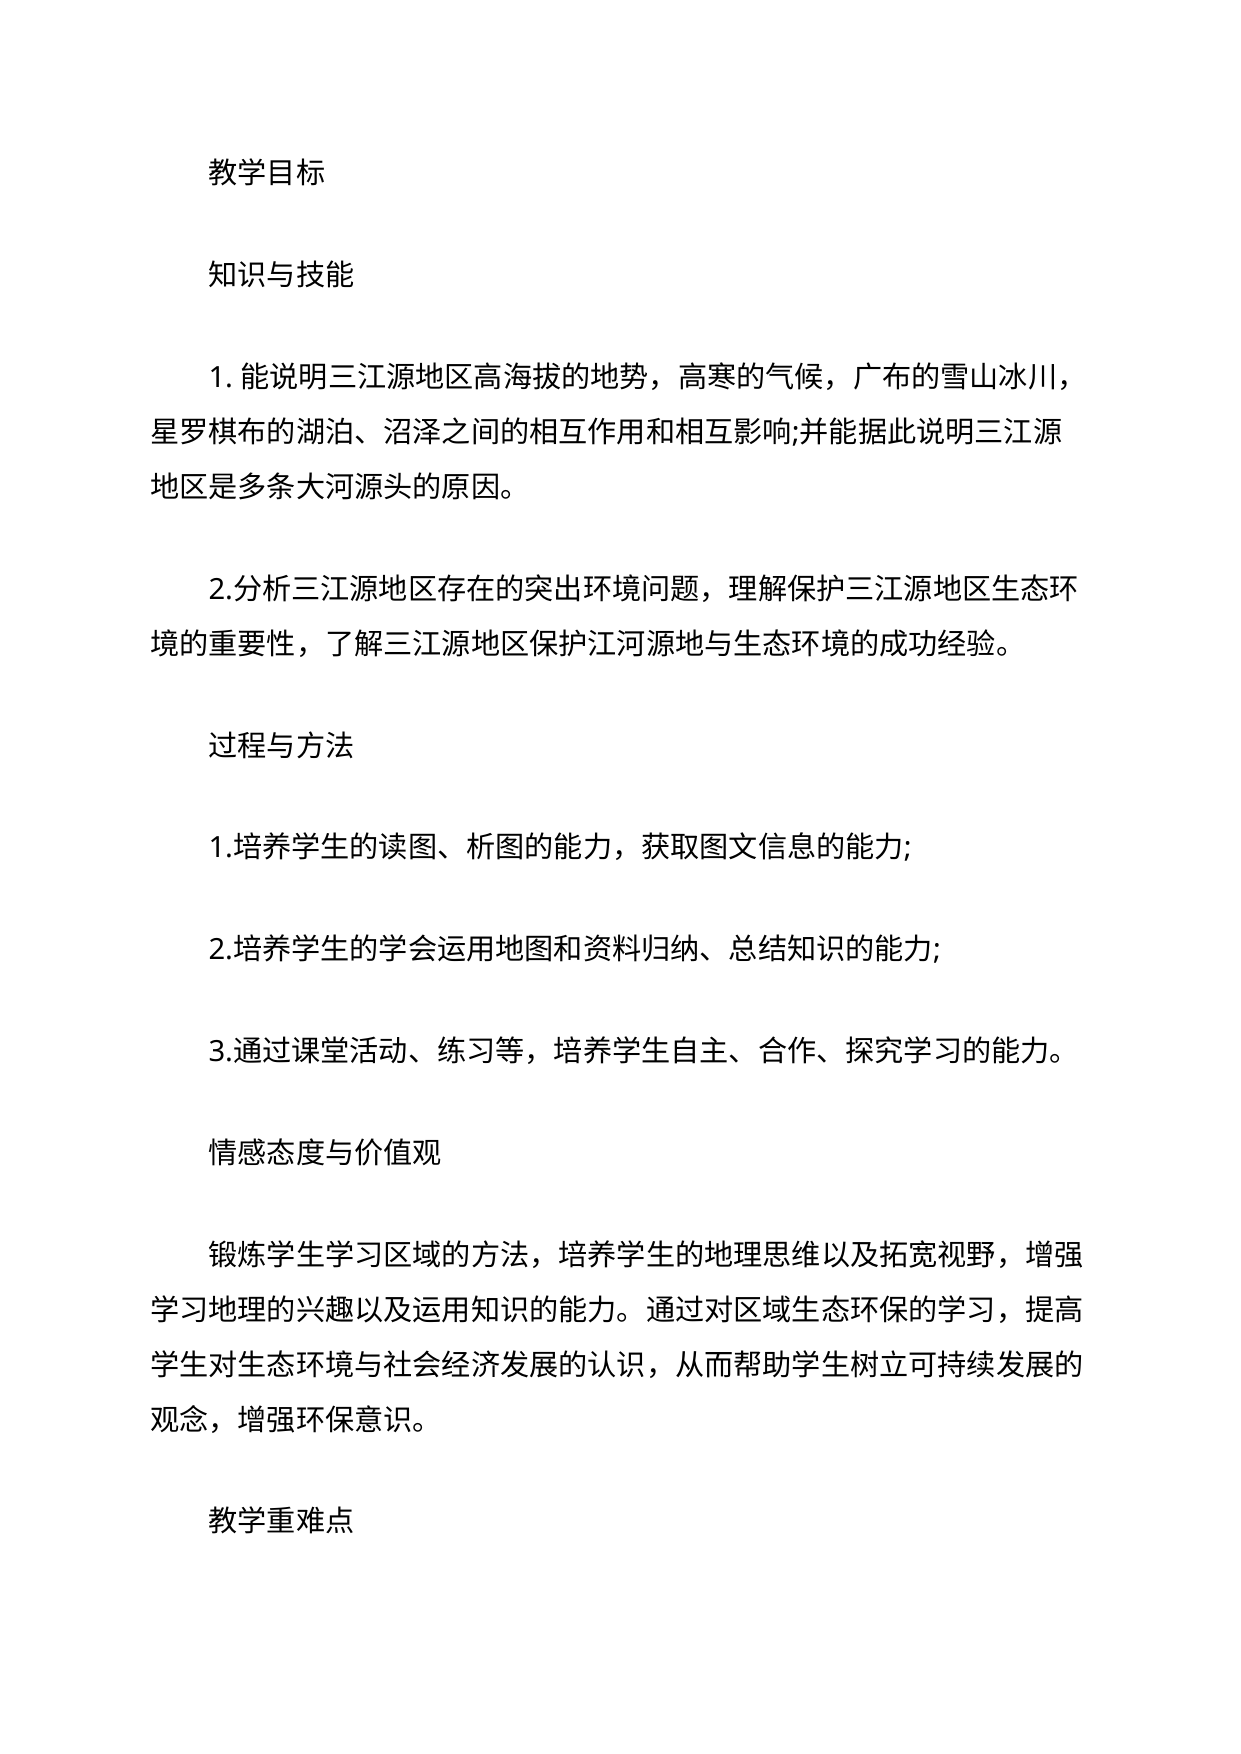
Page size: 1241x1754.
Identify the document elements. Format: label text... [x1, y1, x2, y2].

text 1. 能说明三江源地区高海拔的地势，高寒的气候，广布的雪山冰川，星罗棋布的湖泊、沼泽之间的相互作用和相互影响;并能据此说明三江源地区是多条大河源头的原因。 [150, 353, 1090, 506]
text 2.分析三江源地区存在的突出环境问题，理解保护三江源地区生态环境的重要性，了解三江源地区保护江河源地与生态环境的成功经验。 [150, 565, 1090, 663]
text 1.培养学生的读图、析图的能力，获取图文信息的能力; [150, 824, 1090, 866]
text 2.培养学生的学会运用地图和资料归纳、总结知识的能力; [150, 926, 1090, 968]
text 3.通过课堂活动、练习等，培养学生自主、合作、探究学习的能力。 [150, 1028, 1090, 1070]
text 教学目标 [150, 150, 1090, 192]
text 教学重难点 [150, 1498, 1090, 1540]
text 情感态度与价值观 [150, 1130, 1090, 1172]
text 知识与技能 [150, 252, 1090, 294]
text 锻炼学生学习区域的方法，培养学生的地理思维以及拓宽视野，增强学习地理的兴趣以及运用知识的能力。通过对区域生态环保的学习，提高学生对生态环境与社会经济发展的认识，从而帮助学生树立可持续发展的观念，增强环保意识。 [150, 1232, 1090, 1438]
text 过程与方法 [150, 722, 1090, 764]
